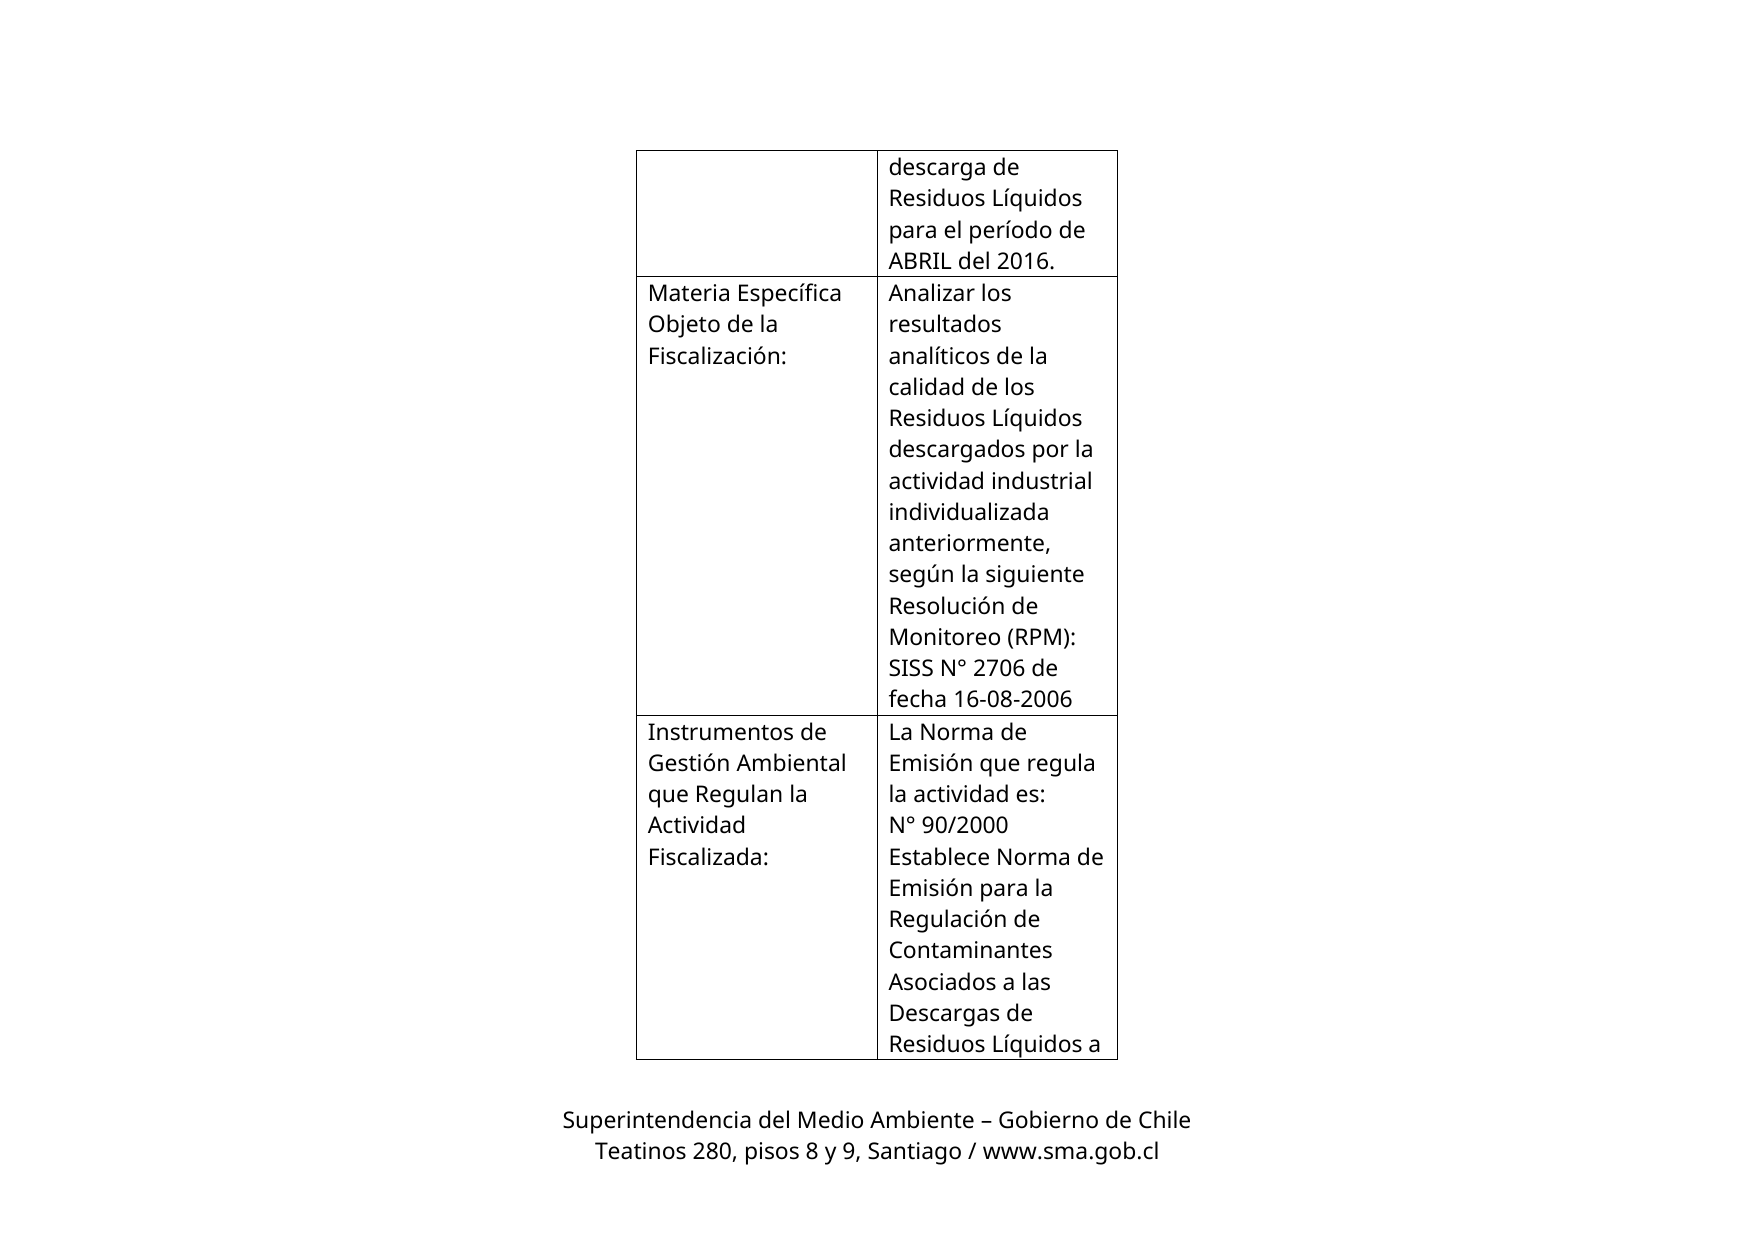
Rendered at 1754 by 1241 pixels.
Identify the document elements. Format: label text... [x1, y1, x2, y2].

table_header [878, 151, 1117, 276]
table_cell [637, 716, 877, 1059]
table_cell Materia Específica Objeto de la Fiscalización: [637, 277, 877, 714]
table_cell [878, 716, 1117, 1059]
table_cell Analizar los resultados analíticos de la calidad de los Residuos Líquidos descargados por la actividad industrial individualizada anteriormente, según la siguiente Resolución de Monitoreo (RPM): SISS N° 2706 de fecha 16-08-2006 [878, 277, 1117, 714]
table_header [637, 151, 877, 276]
